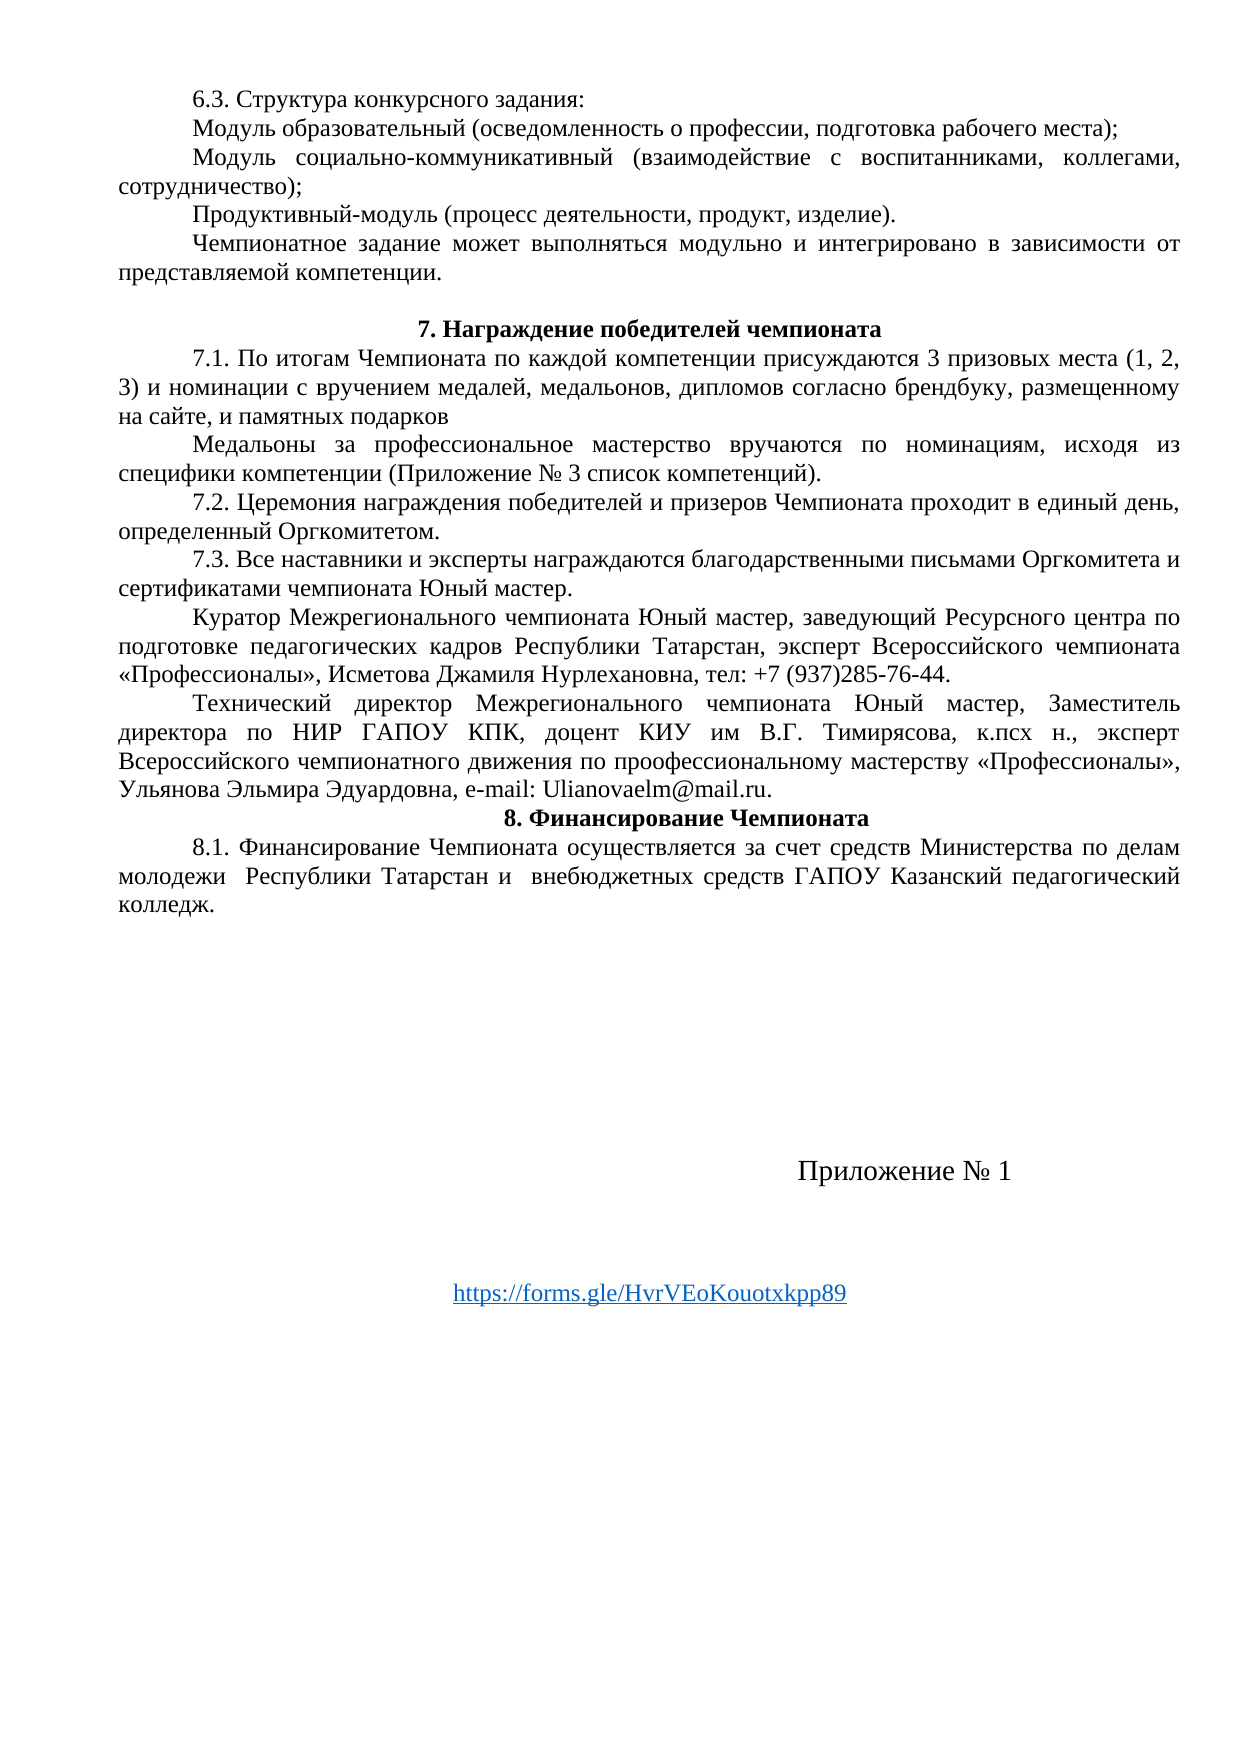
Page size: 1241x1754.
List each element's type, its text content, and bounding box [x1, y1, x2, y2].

text 8. Финансирование Чемпионата [118, 803, 1181, 832]
text Куратор Межрегионального чемпионата Юный мастер, заведующий Ресурсного центра по подготовке педагогических кадров Республики Татарстан, эксперт Всероссийского чемпионата «Профессионалы», Исметова Джамиля Нурлехановна, тел: +7 (937)285-76-44. [118, 602, 1181, 688]
text Чемпионатное задание может выполняться модульно и интегрировано в зависимости от представляемой компетенции. [118, 228, 1181, 286]
text Модуль социально-коммуникативный (взаимодействие с воспитанниками, коллегами, сотрудничество); [118, 142, 1181, 199]
text Продуктивный-модуль (процесс деятельности, продукт, изделие). [118, 199, 1181, 228]
text Технический директор Межрегионального чемпионата Юный мастер, Заместитель директора по НИР ГАПОУ КПК, доцент КИУ им В.Г. Тимирясова, к.псх н., эксперт Всероссийского чемпионатного движения по проофессиональному мастерству «Профессионалы», Ульянова Эльмира Эдуардовна, e-mail: Ulianovaelm@mail.ru. [118, 688, 1181, 803]
text Модуль образовательный (осведомленность о профессии, подготовка рабочего места); [118, 113, 1181, 142]
text 6.3. Структура конкурсного задания: [118, 84, 1181, 113]
text https://forms.gle/HvrVEoKouotxkpp89 [118, 1278, 1181, 1306]
text 7.1. По итогам Чемпионата по каждой компетенции присуждаются 3 призовых места (1, 2, 3) и номинации с вручением медалей, медальонов, дипломов согласно брендбуку, размещенному на сайте, и памятных подарков [118, 343, 1181, 429]
text 7.2. Церемония награждения победителей и призеров Чемпионата проходит в единый день, определенный Оргкомитетом. [118, 487, 1181, 544]
text 8.1. Финансирование Чемпионата осуществляется за счет средств Министерства по делам молодежи Республики Татарстан и внебюджетных средств ГАПОУ Казанский педагогический колледж. [118, 832, 1181, 918]
text Медальоны за профессиональное мастерство вручаются по номинациям, исходя из специфики компетенции (Приложение № 3 список компетенций). [118, 429, 1181, 487]
text Приложение № 1 [797, 1153, 1181, 1187]
text 7.3. Все наставники и эксперты награждаются благодарственными письмами Оргкомитета и сертификатами чемпионата Юный мастер. [118, 544, 1181, 602]
text 7. Награждение победителей чемпионата [118, 314, 1181, 343]
